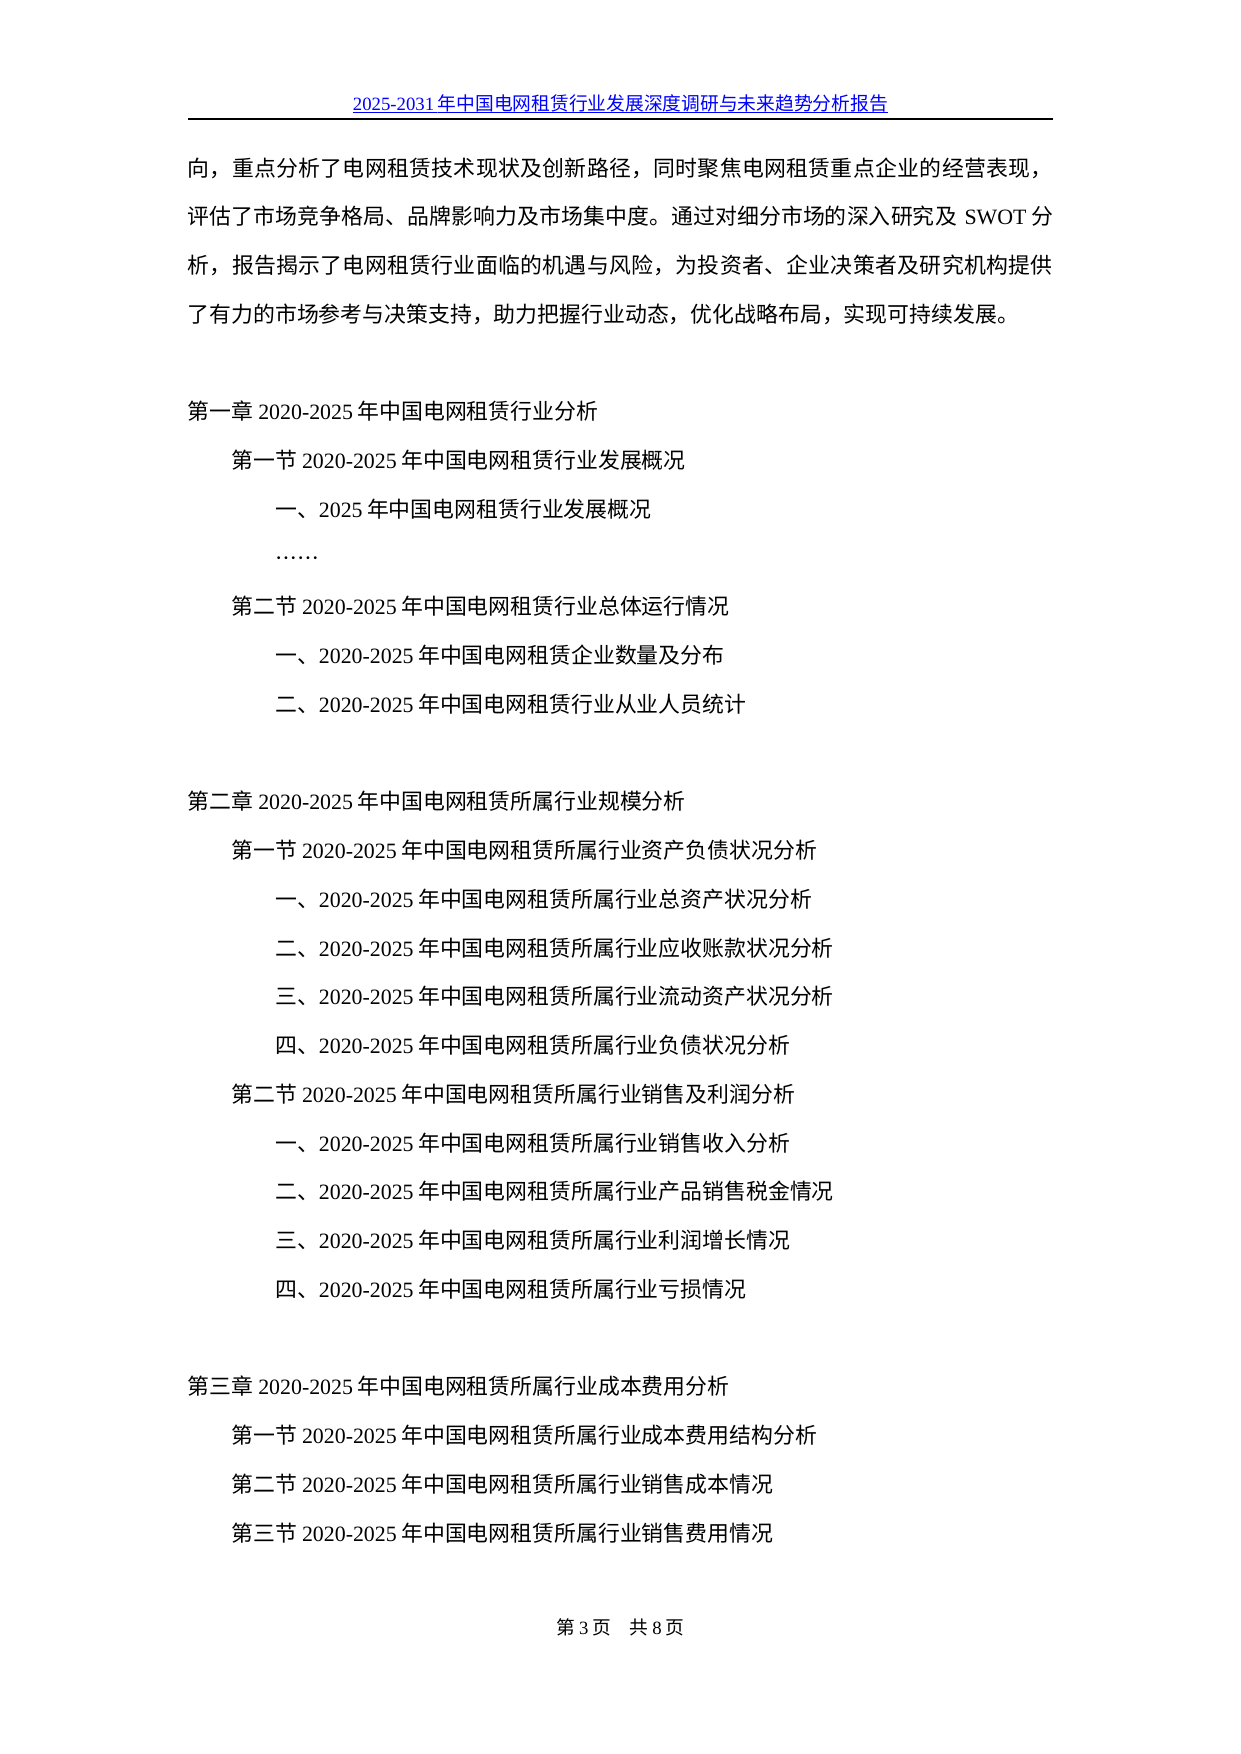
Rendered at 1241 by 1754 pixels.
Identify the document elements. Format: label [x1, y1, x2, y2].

text [187, 150, 1053, 1548]
